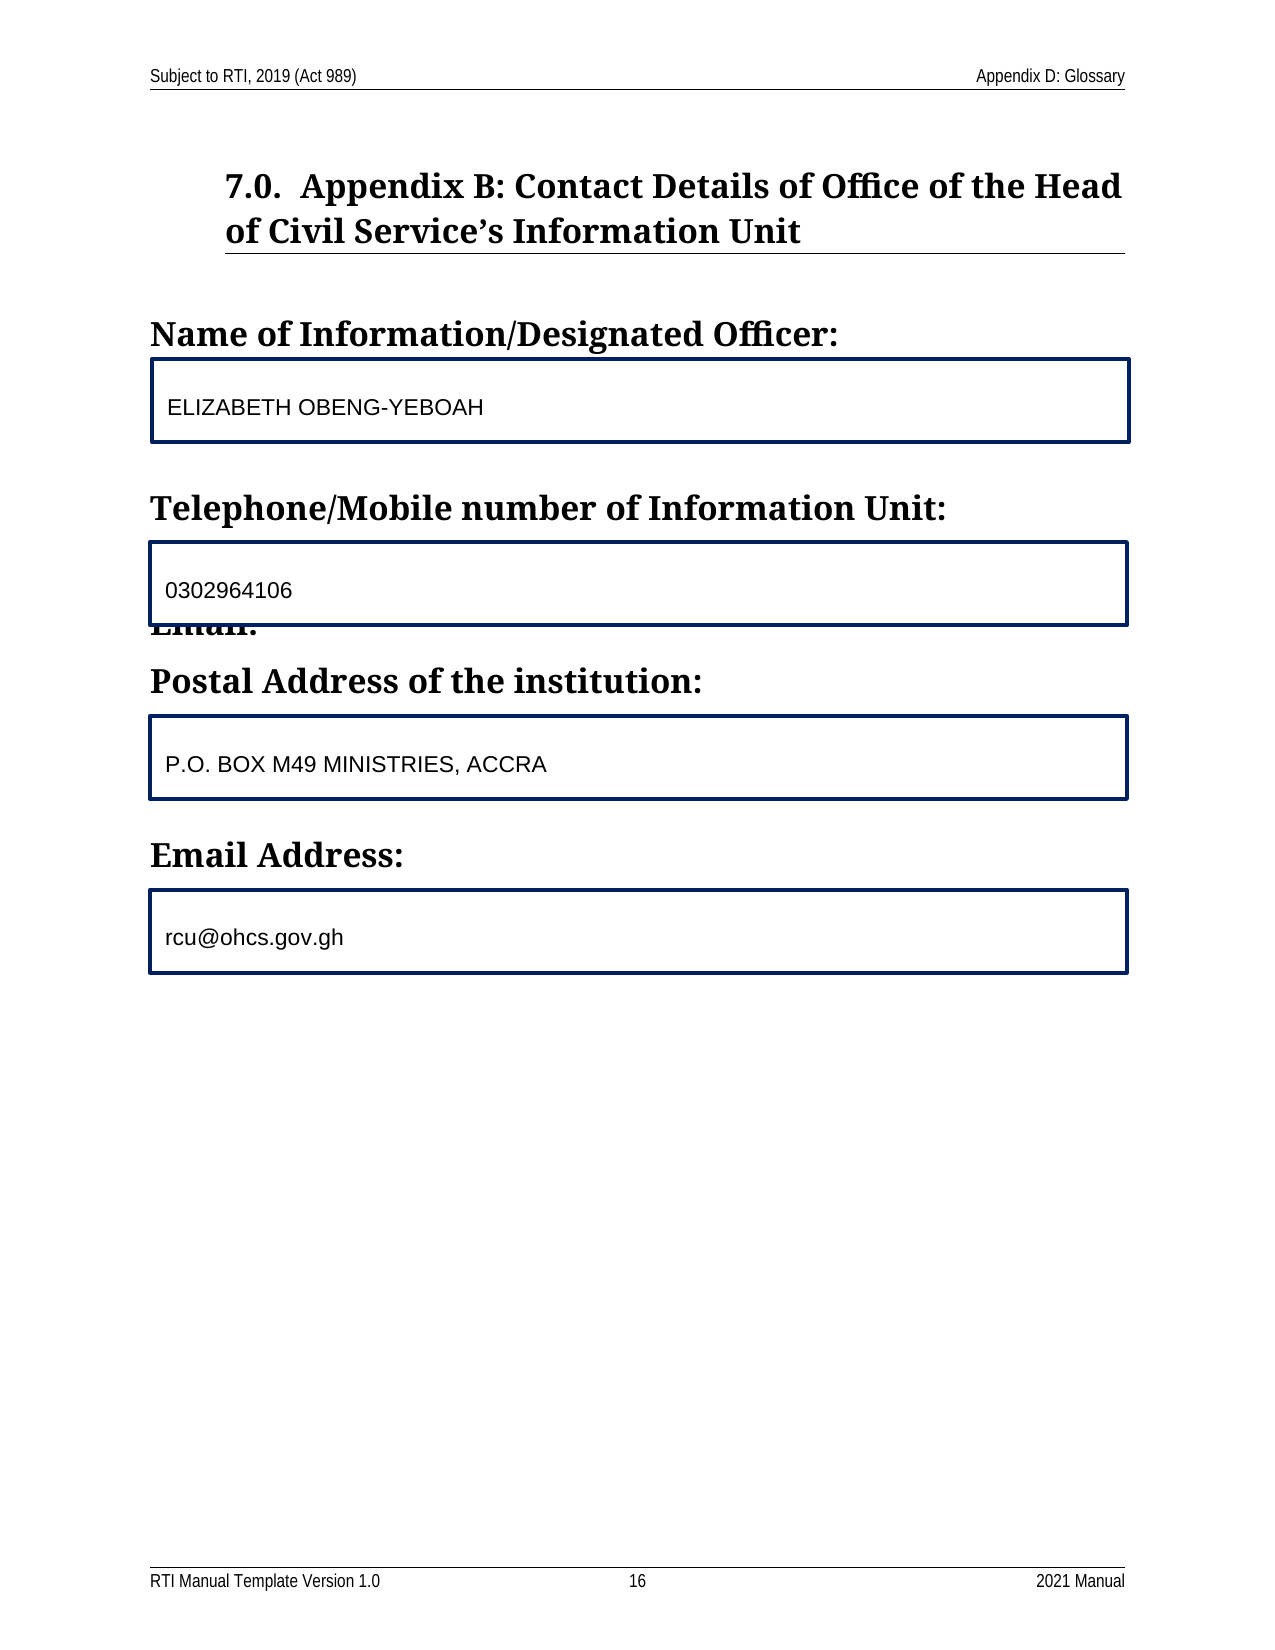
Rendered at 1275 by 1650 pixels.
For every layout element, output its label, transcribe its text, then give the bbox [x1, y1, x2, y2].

text Email: [150, 627, 1125, 646]
text Name of Information/Designated Officer: [150, 311, 1125, 356]
text Telephone/Mobile number of Information Unit: [150, 484, 1125, 530]
subtitle Appendix B: Contact Details of Office of the Head of Civil Service’s Information Unit [225, 162, 1125, 253]
text Email Address: [150, 832, 1125, 877]
text Postal Address of the institution: [150, 658, 1125, 703]
